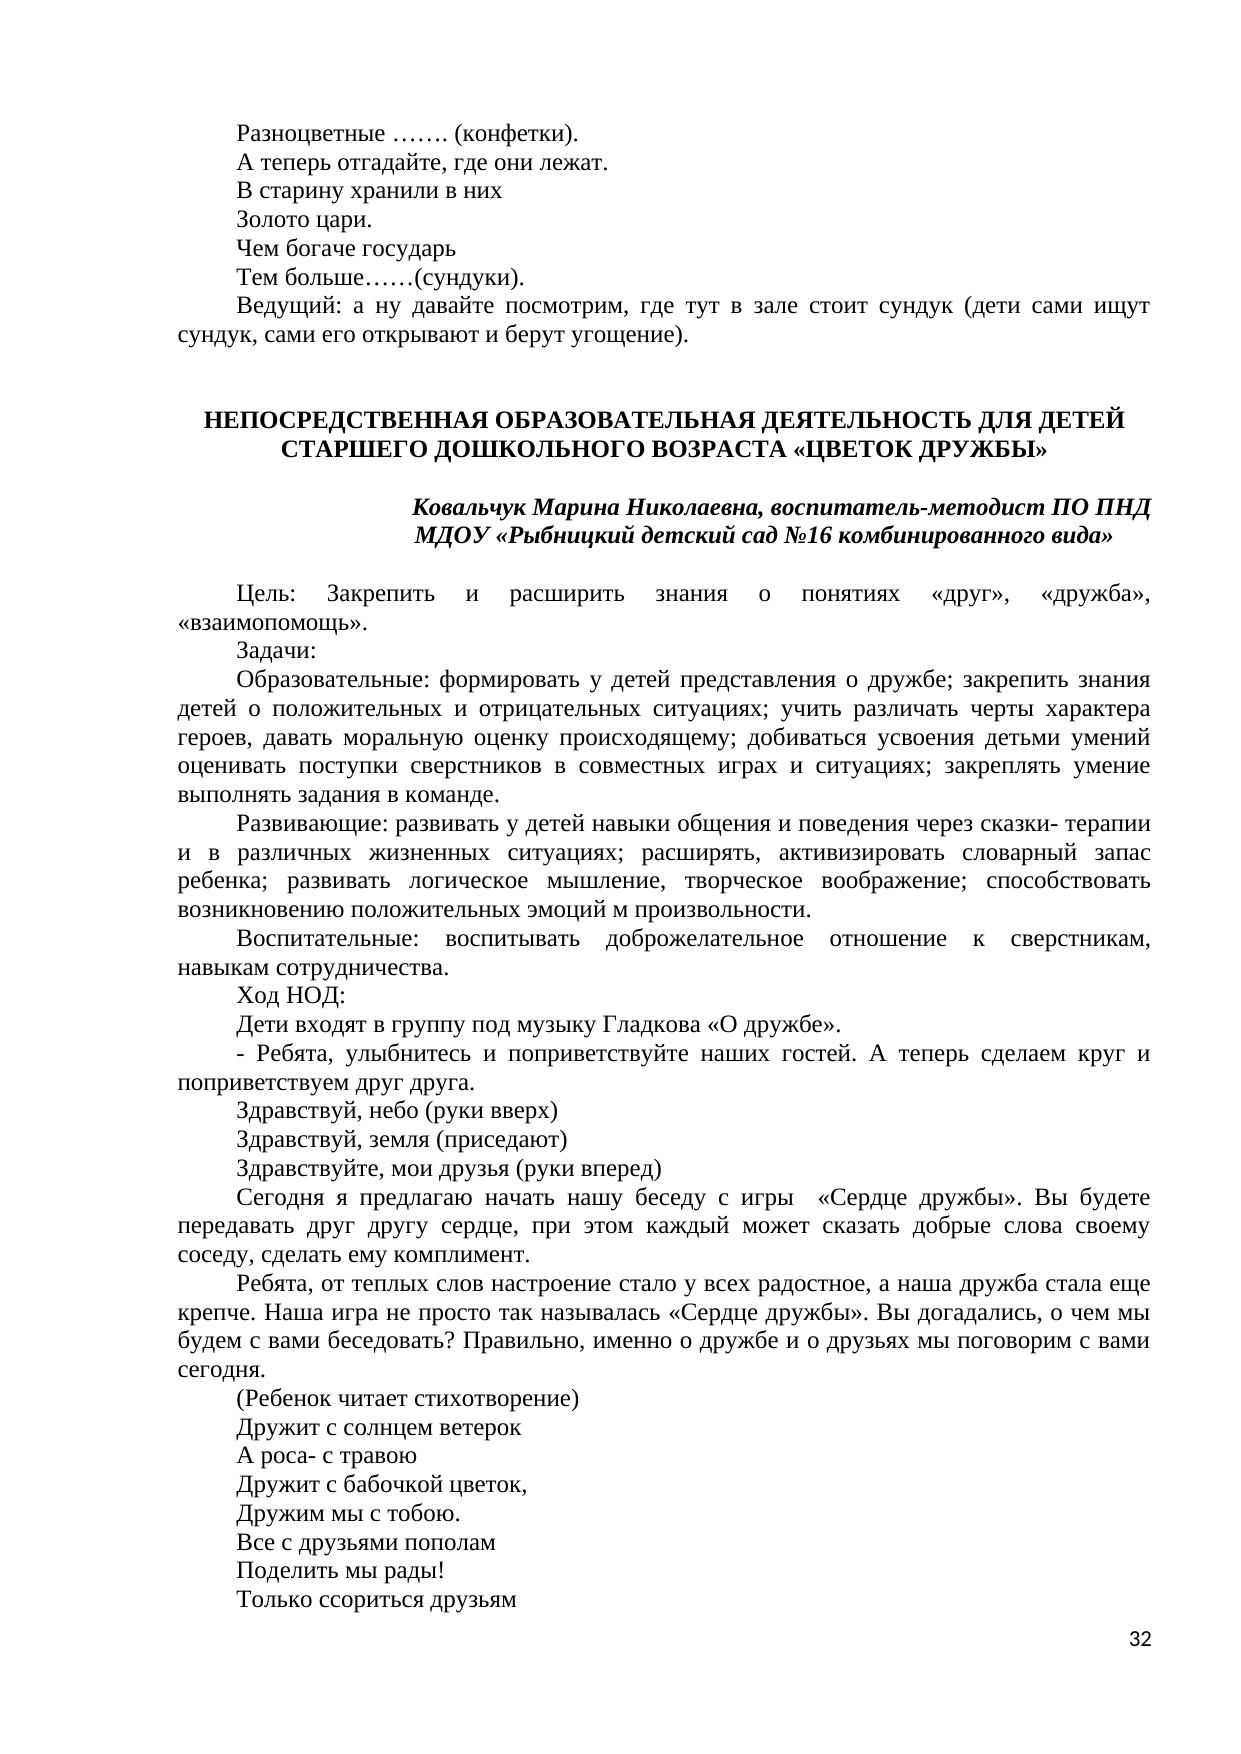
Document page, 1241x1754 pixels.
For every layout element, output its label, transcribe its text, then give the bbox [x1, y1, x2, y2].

text Только ссориться друзьям [177, 1584, 1152, 1613]
text Ковальчук Марина Николаевна, воспитатель-методист ПО ПНД [177, 492, 1152, 521]
text МДОУ «Рыбницкий детский сад №16 комбинированного вида» [177, 521, 1152, 549]
text (Ребенок читает стихотворение) [177, 1383, 1152, 1412]
text Ведущий: а ну давайте посмотрим, где тут в зале стоит сундук (дети сами ищут сундук, сами его открывают и берут угощение). [177, 291, 1152, 348]
text Поделить мы рады! [177, 1556, 1152, 1584]
text Задачи: [177, 636, 1152, 664]
text Тем больше……(сундуки). [177, 262, 1152, 291]
text Чем богаче государь [177, 233, 1152, 262]
text Здравствуй, земля (приседают) [177, 1124, 1152, 1153]
text Ход НОД: [177, 981, 1152, 1009]
text Развивающие: развивать у детей навыки общения и поведения через сказки- терапии и в различных жизненных ситуациях; расширять, активизировать словарный запас ребенка; развивать логическое мышление, творческое воображение; способствовать возникновению положительных эмоций м произвольности. [177, 808, 1152, 923]
text Здравствуй, небо (руки вверх) [177, 1096, 1152, 1124]
text Дружим мы с тобою. [177, 1498, 1152, 1527]
text - Ребята, улыбнитесь и поприветствуйте наших гостей. А теперь сделаем круг и поприветствуем друг друга. [177, 1038, 1152, 1096]
text Золото цари. [177, 204, 1152, 233]
text НЕПОСРЕДСТВЕННАЯ ОБРАЗОВАТЕЛЬНАЯ ДЕЯТЕЛЬНОСТЬ ДЛЯ ДЕТЕЙ СТАРШЕГО ДОШКОЛЬНОГО ВОЗРАСТА «ЦВЕТОК ДРУЖБЫ» [177, 406, 1152, 463]
text Дети входят в группу под музыку Гладкова «О дружбе». [177, 1009, 1152, 1038]
text Сегодня я предлагаю начать нашу беседу с игры «Сердце дружбы». Вы будете передавать друг другу сердце, при этом каждый может сказать добрые слова своему соседу, сделать ему комплимент. [177, 1182, 1152, 1268]
text Воспитательные: воспитывать доброжелательное отношение к сверстникам, навыкам сотрудничества. [177, 923, 1152, 981]
text В старину хранили в них [177, 176, 1152, 204]
text Дружит с бабочкой цветок, [177, 1469, 1152, 1498]
text Дружит с солнцем ветерок [177, 1412, 1152, 1441]
text Здравствуйте, мои друзья (руки вперед) [177, 1153, 1152, 1182]
text Все с друзьями пополам [177, 1527, 1152, 1556]
text А теперь отгадайте, где они лежат. [177, 147, 1152, 176]
text Разноцветные ……. (конфетки). [177, 118, 1152, 147]
text Ребята, от теплых слов настроение стало у всех радостное, а наша дружба стала еще крепче. Наша игра не просто так называлась «Сердце дружбы». Вы догадались, о чем мы будем с вами беседовать? Правильно, именно о дружбе и о друзьях мы поговорим с вами сегодня. [177, 1268, 1152, 1383]
text Образовательные: формировать у детей представления о дружбе; закрепить знания детей о положительных и отрицательных ситуациях; учить различать черты характера героев, давать моральную оценку происходящему; добиваться усвоения детьми умений оценивать поступки сверстников в совместных играх и ситуациях; закреплять умение выполнять задания в команде. [177, 664, 1152, 808]
text А роса- с травою [177, 1441, 1152, 1469]
text Цель: Закрепить и расширить знания о понятиях «друг», «дружба», «взаимопомощь». [177, 578, 1152, 636]
